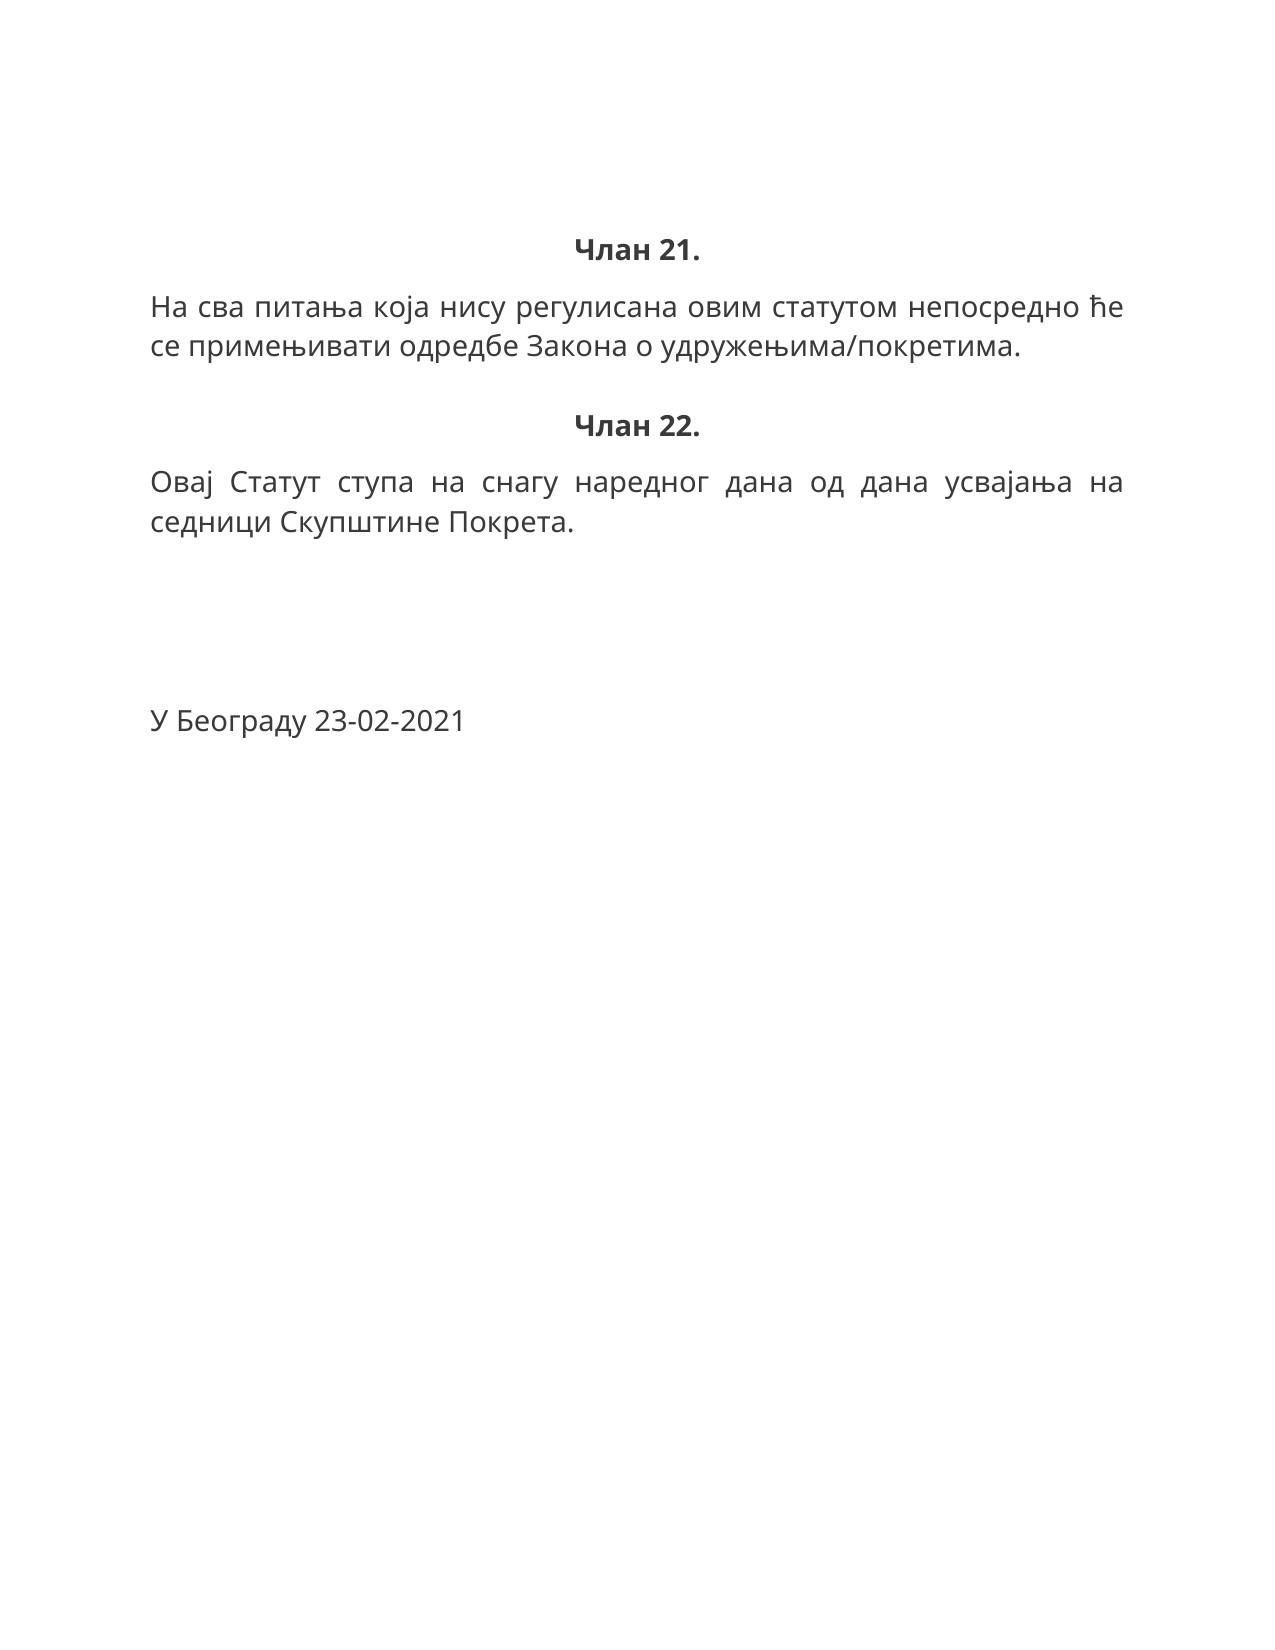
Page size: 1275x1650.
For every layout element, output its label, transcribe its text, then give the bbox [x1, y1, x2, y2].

text Члан 22. [150, 405, 1125, 445]
text На сва питања која нису регулисана овим статутом непосредно ће се примењивати одредбе Закона о удружењима/покретима. [150, 286, 1125, 365]
text Члан 21. [150, 230, 1125, 269]
text Овај Статут ступа на снагу наредног дана од дана усвајања на седници Скупштине Покрета. [150, 462, 1125, 541]
text У Београду 23-02-2021 [150, 701, 1125, 740]
